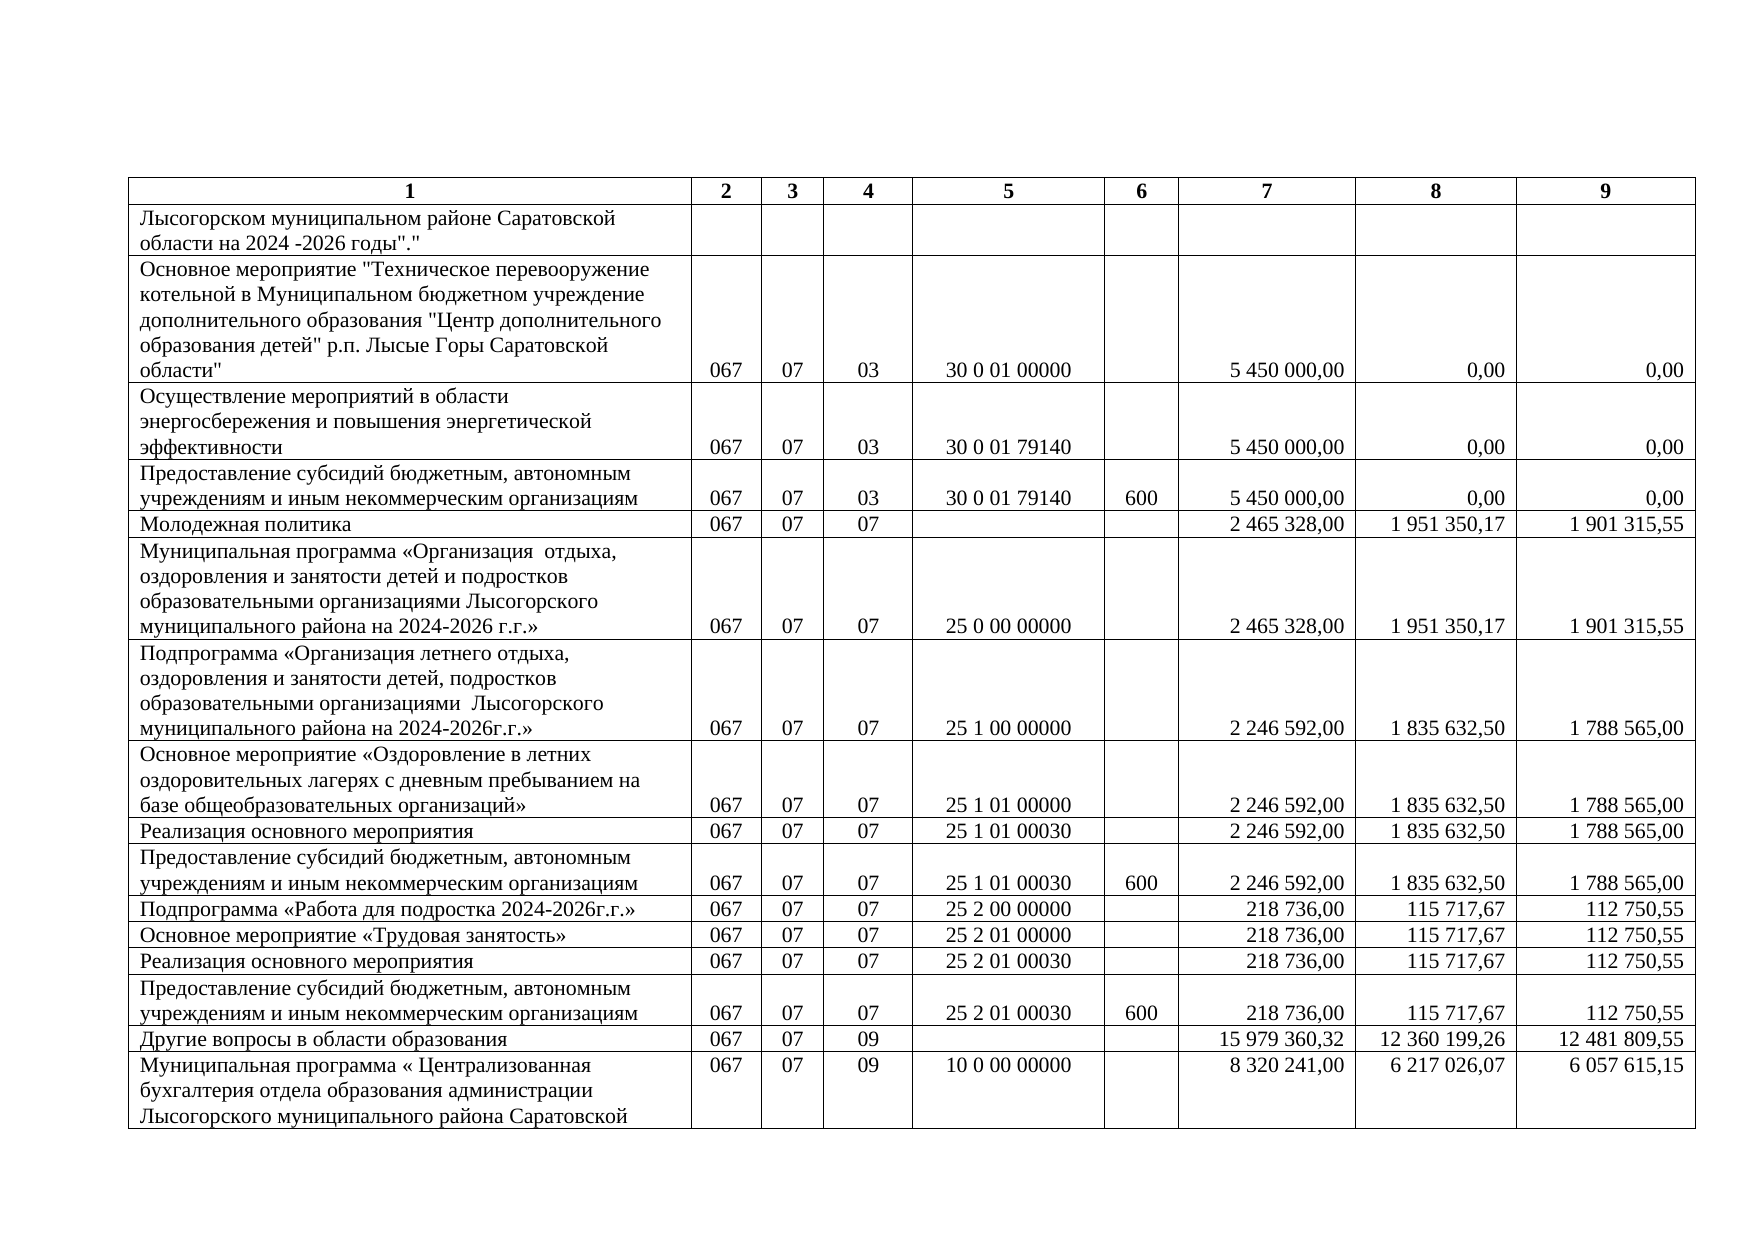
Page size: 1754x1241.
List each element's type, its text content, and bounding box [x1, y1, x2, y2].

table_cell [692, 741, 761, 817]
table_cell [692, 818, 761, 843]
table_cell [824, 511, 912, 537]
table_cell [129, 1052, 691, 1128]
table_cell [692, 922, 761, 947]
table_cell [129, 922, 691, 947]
table_header 8 [1356, 178, 1516, 204]
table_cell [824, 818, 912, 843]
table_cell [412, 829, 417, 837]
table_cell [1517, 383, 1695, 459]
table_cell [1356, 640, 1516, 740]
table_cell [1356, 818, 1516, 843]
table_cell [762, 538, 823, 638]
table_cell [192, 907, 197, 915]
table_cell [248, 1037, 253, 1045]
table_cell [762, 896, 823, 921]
table_header 2 [692, 178, 761, 204]
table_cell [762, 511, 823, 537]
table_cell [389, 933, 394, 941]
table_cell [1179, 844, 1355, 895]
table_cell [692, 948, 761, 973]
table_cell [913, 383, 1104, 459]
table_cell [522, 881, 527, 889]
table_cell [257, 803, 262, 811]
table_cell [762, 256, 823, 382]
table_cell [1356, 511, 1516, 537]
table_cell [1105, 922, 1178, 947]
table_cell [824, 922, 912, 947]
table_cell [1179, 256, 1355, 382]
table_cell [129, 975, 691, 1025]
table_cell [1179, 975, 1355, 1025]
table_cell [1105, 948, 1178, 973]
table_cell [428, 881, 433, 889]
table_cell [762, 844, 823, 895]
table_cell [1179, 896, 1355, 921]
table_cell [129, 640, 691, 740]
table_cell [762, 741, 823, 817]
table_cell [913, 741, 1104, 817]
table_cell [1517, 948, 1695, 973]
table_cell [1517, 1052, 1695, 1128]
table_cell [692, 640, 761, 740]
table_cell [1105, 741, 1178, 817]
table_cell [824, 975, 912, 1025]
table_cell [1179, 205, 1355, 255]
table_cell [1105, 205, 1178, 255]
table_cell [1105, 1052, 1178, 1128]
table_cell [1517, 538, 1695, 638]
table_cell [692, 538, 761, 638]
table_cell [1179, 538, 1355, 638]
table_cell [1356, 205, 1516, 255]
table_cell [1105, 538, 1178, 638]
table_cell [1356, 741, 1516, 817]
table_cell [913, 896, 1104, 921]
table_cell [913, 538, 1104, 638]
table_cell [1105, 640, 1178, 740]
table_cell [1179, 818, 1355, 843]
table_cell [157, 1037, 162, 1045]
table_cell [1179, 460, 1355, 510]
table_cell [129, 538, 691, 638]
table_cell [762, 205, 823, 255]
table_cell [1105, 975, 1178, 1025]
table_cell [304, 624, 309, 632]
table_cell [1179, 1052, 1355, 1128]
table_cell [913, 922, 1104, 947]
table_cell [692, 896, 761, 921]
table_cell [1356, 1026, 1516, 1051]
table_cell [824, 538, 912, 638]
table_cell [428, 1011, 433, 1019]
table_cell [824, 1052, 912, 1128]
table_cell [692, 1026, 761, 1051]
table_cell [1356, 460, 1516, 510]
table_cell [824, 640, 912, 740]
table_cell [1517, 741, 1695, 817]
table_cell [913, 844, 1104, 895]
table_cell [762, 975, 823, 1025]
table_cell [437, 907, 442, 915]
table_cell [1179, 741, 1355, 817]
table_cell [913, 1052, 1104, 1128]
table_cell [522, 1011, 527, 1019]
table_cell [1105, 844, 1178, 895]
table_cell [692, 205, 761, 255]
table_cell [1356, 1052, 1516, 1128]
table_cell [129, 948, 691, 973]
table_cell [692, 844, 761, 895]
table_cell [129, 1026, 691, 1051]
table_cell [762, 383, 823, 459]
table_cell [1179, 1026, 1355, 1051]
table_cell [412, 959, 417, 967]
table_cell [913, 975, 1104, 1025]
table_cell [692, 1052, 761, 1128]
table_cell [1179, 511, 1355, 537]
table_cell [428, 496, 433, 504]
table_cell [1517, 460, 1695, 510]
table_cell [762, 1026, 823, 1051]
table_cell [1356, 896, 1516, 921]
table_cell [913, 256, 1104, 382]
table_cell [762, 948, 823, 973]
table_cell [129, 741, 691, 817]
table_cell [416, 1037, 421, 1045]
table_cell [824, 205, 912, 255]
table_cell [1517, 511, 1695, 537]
table_header 7 [1179, 178, 1355, 204]
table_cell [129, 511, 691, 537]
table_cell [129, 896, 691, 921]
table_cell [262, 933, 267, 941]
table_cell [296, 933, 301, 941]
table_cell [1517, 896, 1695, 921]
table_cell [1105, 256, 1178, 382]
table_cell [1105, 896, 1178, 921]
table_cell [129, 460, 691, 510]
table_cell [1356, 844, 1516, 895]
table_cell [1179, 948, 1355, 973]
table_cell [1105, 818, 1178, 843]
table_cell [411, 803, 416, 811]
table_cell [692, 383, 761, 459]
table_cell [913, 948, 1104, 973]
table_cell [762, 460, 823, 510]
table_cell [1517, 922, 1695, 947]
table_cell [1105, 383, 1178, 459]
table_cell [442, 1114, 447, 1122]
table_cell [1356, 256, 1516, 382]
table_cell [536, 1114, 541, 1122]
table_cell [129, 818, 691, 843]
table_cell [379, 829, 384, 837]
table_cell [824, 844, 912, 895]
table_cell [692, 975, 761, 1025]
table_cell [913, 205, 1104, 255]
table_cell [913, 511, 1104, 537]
table_header 4 [824, 178, 912, 204]
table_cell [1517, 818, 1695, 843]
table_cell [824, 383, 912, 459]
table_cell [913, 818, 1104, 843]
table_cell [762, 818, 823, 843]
table_header 6 [1105, 178, 1178, 204]
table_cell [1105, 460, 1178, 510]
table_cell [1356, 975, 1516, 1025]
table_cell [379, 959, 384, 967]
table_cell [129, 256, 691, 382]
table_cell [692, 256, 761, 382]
table_header 3 [762, 178, 823, 204]
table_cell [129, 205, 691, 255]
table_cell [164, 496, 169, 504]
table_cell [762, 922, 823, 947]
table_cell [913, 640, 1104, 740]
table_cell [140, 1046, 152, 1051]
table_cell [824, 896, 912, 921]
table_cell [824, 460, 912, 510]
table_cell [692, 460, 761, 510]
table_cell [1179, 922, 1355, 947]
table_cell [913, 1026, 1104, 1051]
table_header 9 [1517, 178, 1695, 204]
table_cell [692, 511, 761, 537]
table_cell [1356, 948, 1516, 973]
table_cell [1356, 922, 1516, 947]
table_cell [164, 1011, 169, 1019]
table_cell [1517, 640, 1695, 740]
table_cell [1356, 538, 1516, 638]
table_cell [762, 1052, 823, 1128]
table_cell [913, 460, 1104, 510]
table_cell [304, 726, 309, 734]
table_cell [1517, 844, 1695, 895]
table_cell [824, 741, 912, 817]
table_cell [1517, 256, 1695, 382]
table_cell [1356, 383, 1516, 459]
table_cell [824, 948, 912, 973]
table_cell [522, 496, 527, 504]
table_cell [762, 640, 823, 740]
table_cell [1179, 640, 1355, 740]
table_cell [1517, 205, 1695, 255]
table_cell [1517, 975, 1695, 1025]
table_header 1 [129, 178, 691, 204]
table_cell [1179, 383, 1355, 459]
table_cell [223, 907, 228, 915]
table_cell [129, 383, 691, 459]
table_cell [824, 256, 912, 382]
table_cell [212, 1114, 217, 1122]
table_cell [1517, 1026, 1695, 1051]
table_header 5 [913, 178, 1104, 204]
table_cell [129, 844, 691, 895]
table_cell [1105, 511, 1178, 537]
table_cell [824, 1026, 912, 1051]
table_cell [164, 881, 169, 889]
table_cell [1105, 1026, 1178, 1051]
